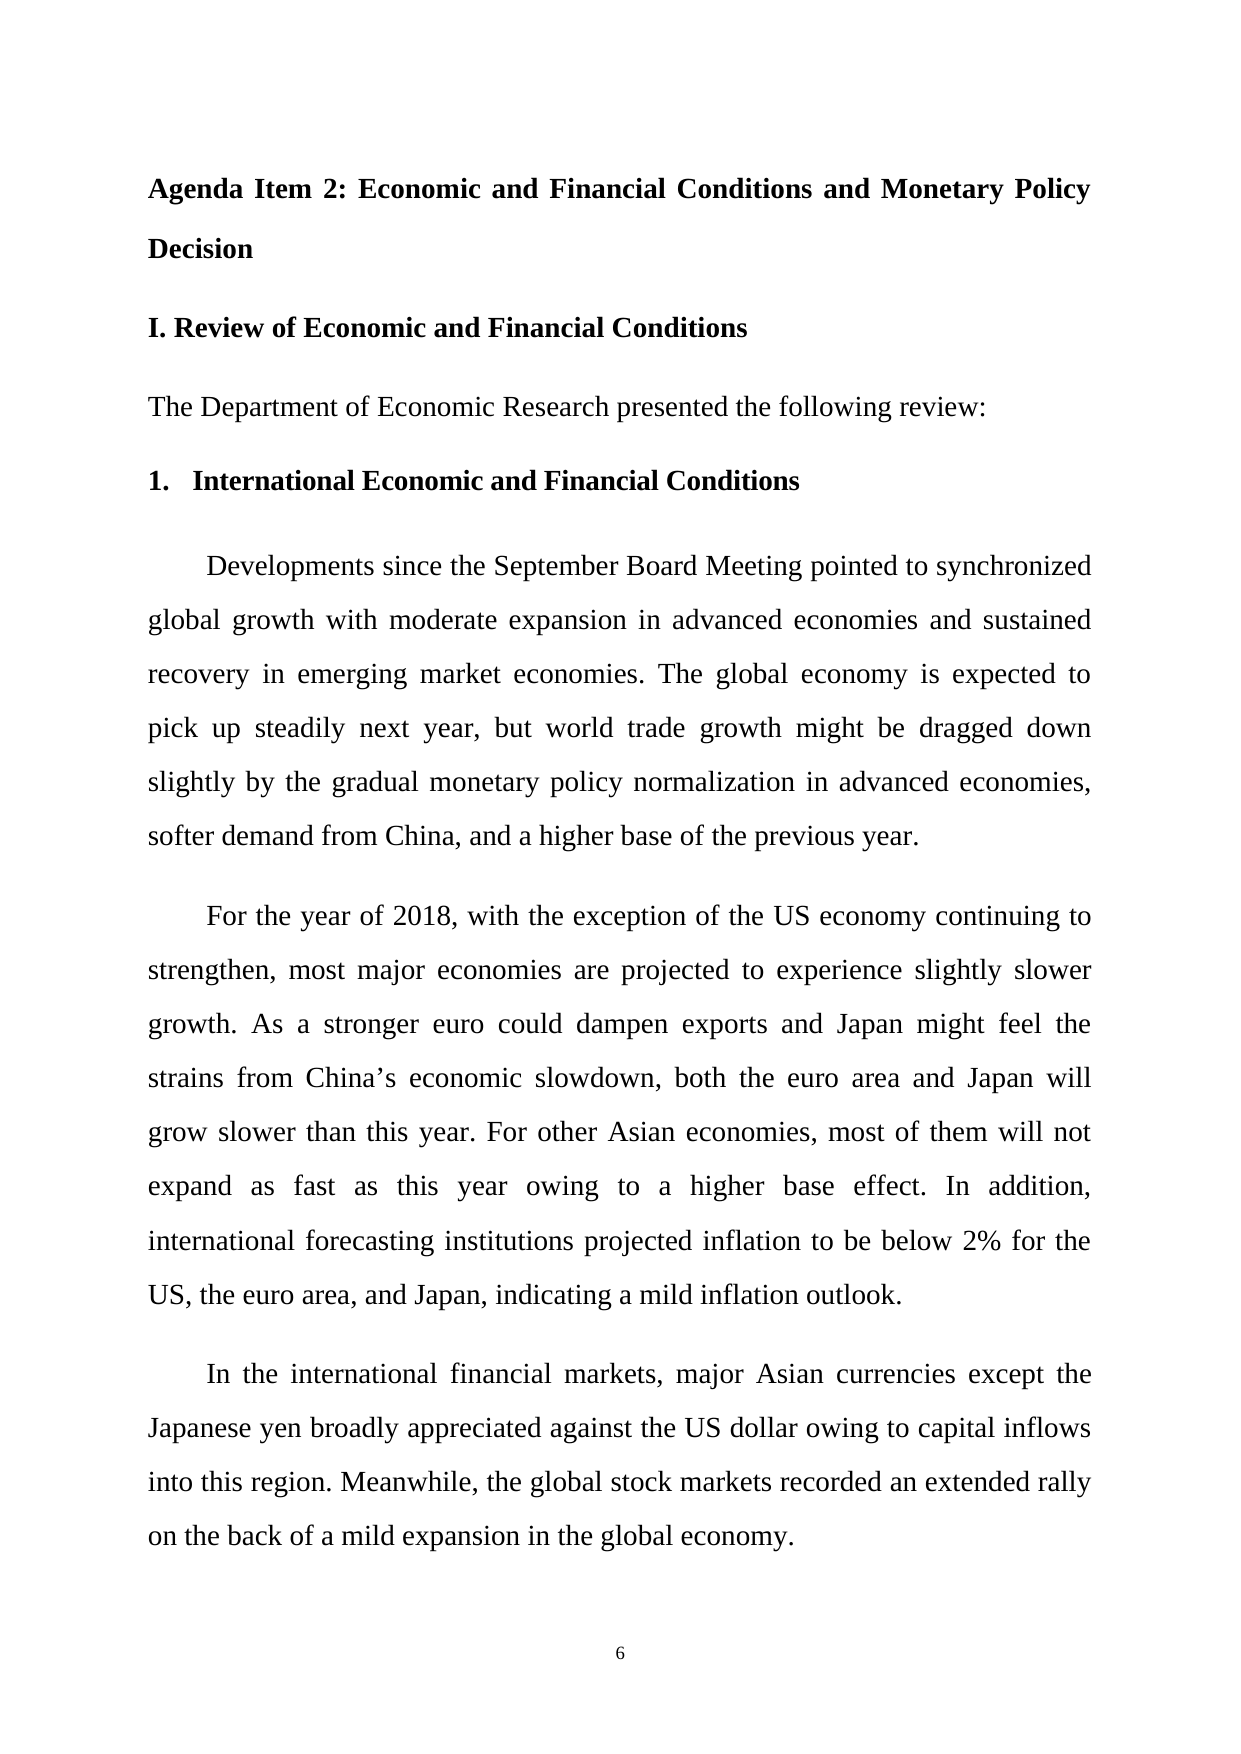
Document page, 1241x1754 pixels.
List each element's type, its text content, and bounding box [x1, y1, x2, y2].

list International Economic and Financial Conditions [148, 452, 1092, 507]
text I. Review of Economic and Financial Conditions [148, 294, 1092, 348]
text The Department of Economic Research presented the following review: [148, 373, 1092, 427]
text Developments since the September Board Meeting pointed to synchronized global growth with moderate expansion in advanced economies and sustained recovery in emerging market economies. The global economy is expected to pick up steadily next year, but world trade growth might be dragged down slightly by the gradual monetary policy normalization in advanced economies, softer demand from China, and a higher base of the previous year. [148, 532, 1092, 857]
text Agenda Item 2: Economic and Financial Conditions and Monetary Policy Decision [148, 161, 1092, 269]
text For the year of 2018, with the exception of the US economy continuing to strengthen, most major economies are projected to experience slightly slower growth. As a stronger euro could dampen exports and Japan might feel the strains from China’s economic slowdown, both the euro area and Japan will grow slower than this year. For other Asian economies, most of them will not expand as fast as this year owing to a higher base effect. In addition, international forecasting institutions projected inflation to be below 2% for the US, the euro area, and Japan, indicating a mild inflation outlook. [148, 882, 1092, 1315]
text In the international financial markets, major Asian currencies except the Japanese yen broadly appreciated against the US dollar owing to capital inflows into this region. Meanwhile, the global stock markets recorded an extended rally on the back of a mild expansion in the global economy. [148, 1340, 1092, 1557]
